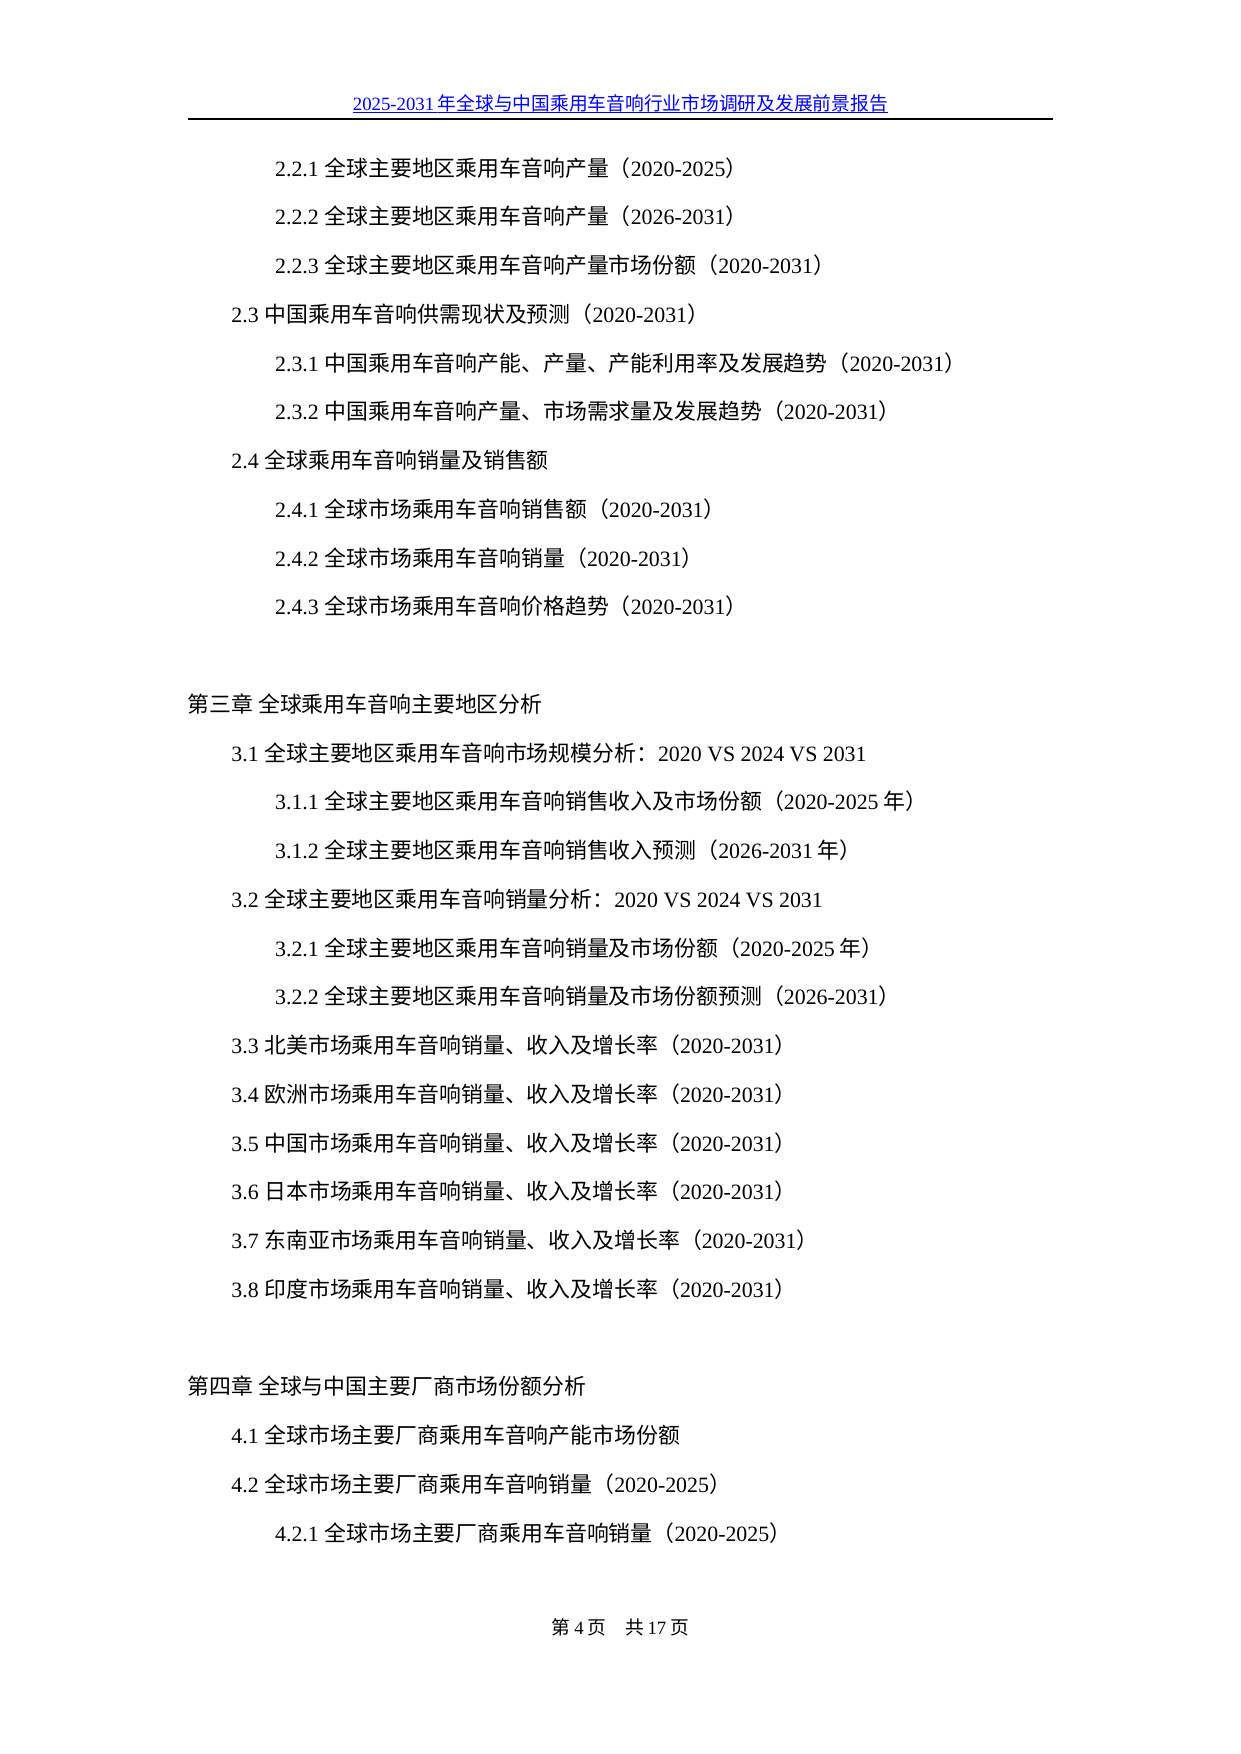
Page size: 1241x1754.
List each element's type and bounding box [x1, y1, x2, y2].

text [187, 150, 1053, 1548]
